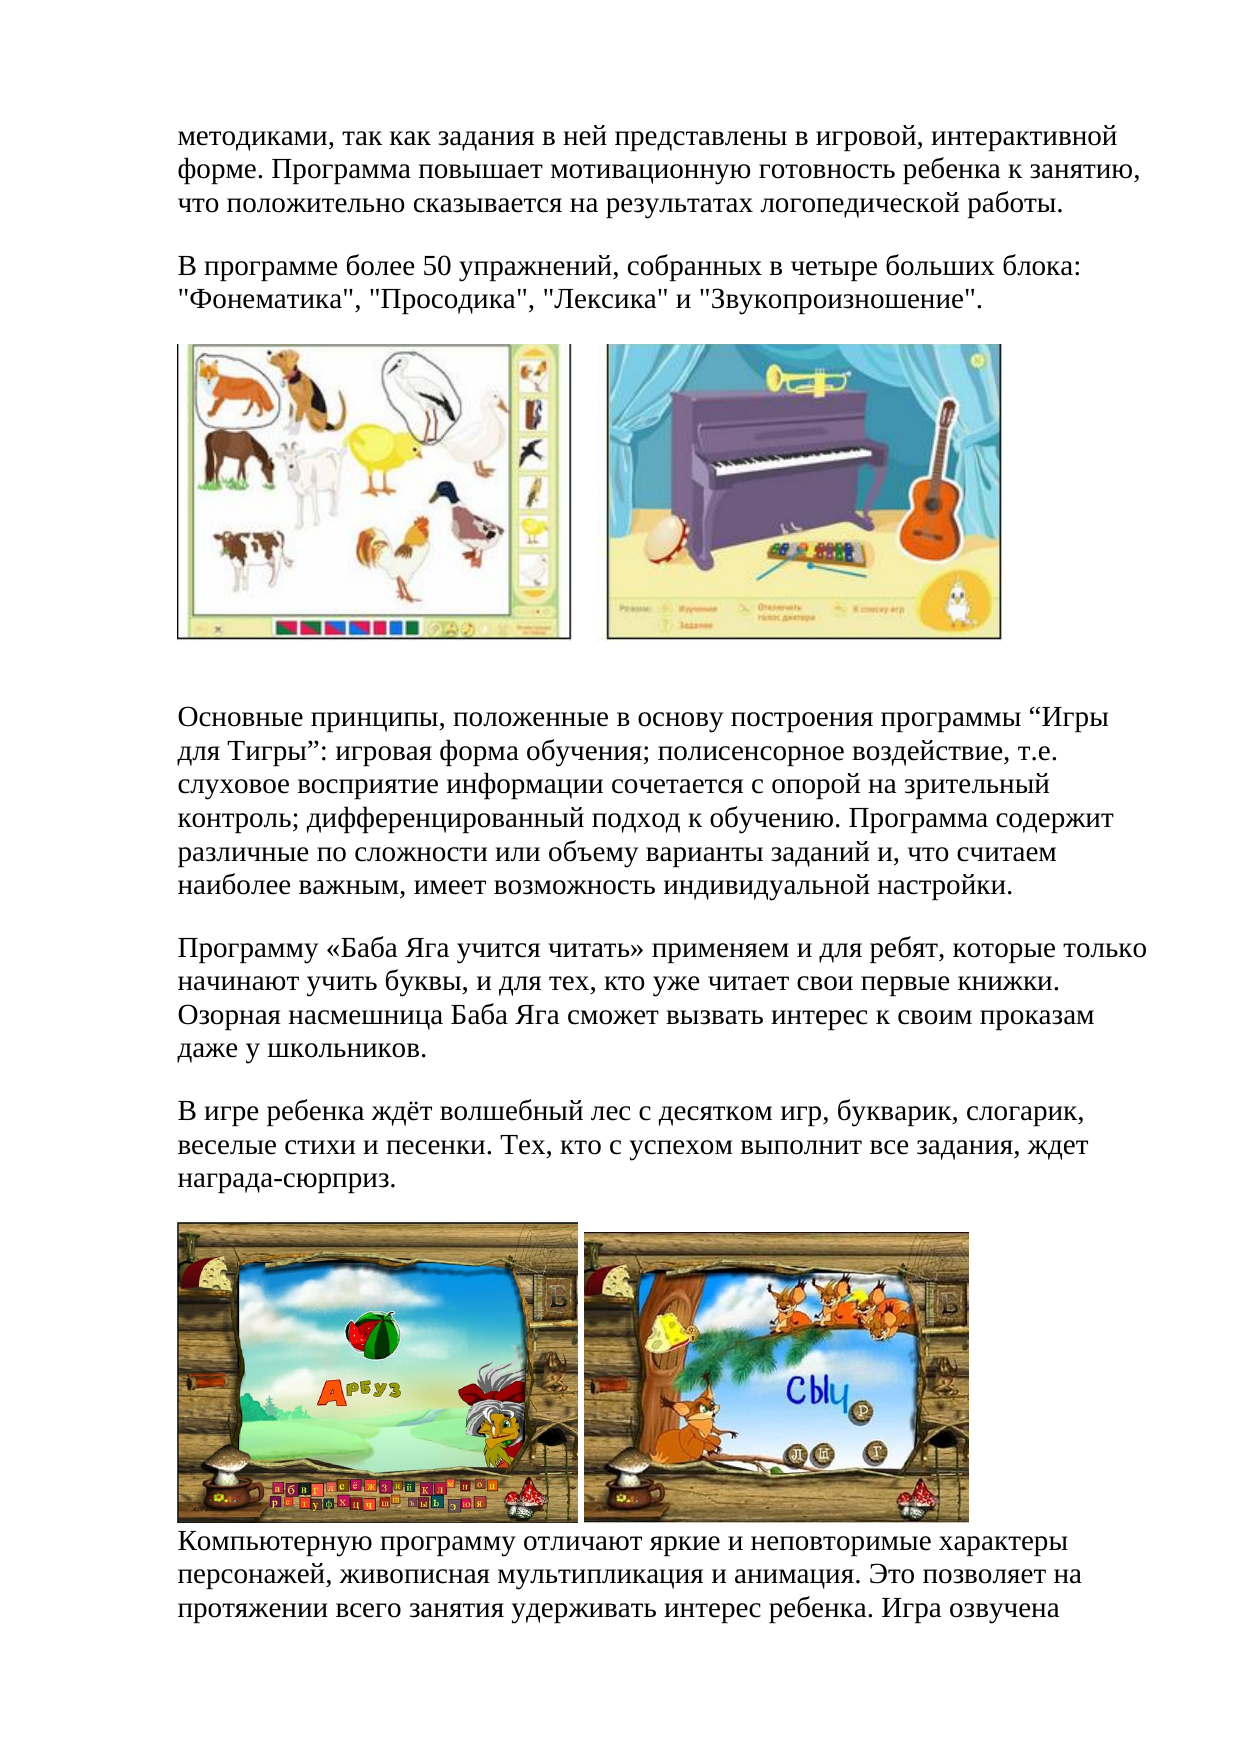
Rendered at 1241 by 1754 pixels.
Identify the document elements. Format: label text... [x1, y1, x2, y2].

text Основные принципы, положенные в основу построения программы “Игры для Тигры”: игровая форма обучения; полисенсорное воздействие, т.е. слуховое восприятие информации сочетается с опорой на зрительный контроль; дифференцированный подход к обучению. Программа содержит различные по сложности или объему варианты заданий и, что считаем наиболее важным, имеет возможность индивидуальной настройки. [177, 699, 1152, 901]
text В игре ребенка ждёт волшебный лес с десятком игр, букварик, слогарик, веселые стихи и песенки. Тех, кто с успехом выполнит все задания, ждет награда-сюрприз. [397, 1093, 1152, 1194]
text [177, 118, 1152, 219]
picture [177, 344, 1003, 641]
picture [584, 1232, 969, 1523]
text В программе более 50 упражнений, собранных в четыре больших блока: "Фонематика", "Просодика", "Лексика" и "Звукопроизношение". [177, 248, 1152, 315]
text Программу «Баба Яга учится читать» применяем и для ребят, которые только начинают учить буквы, и для тех, кто уже читает свои первые книжки. Озорная насмешница Баба Яга сможет вызвать интерес к своим проказам даже у школьников. [177, 930, 1152, 1064]
picture [177, 1222, 578, 1523]
